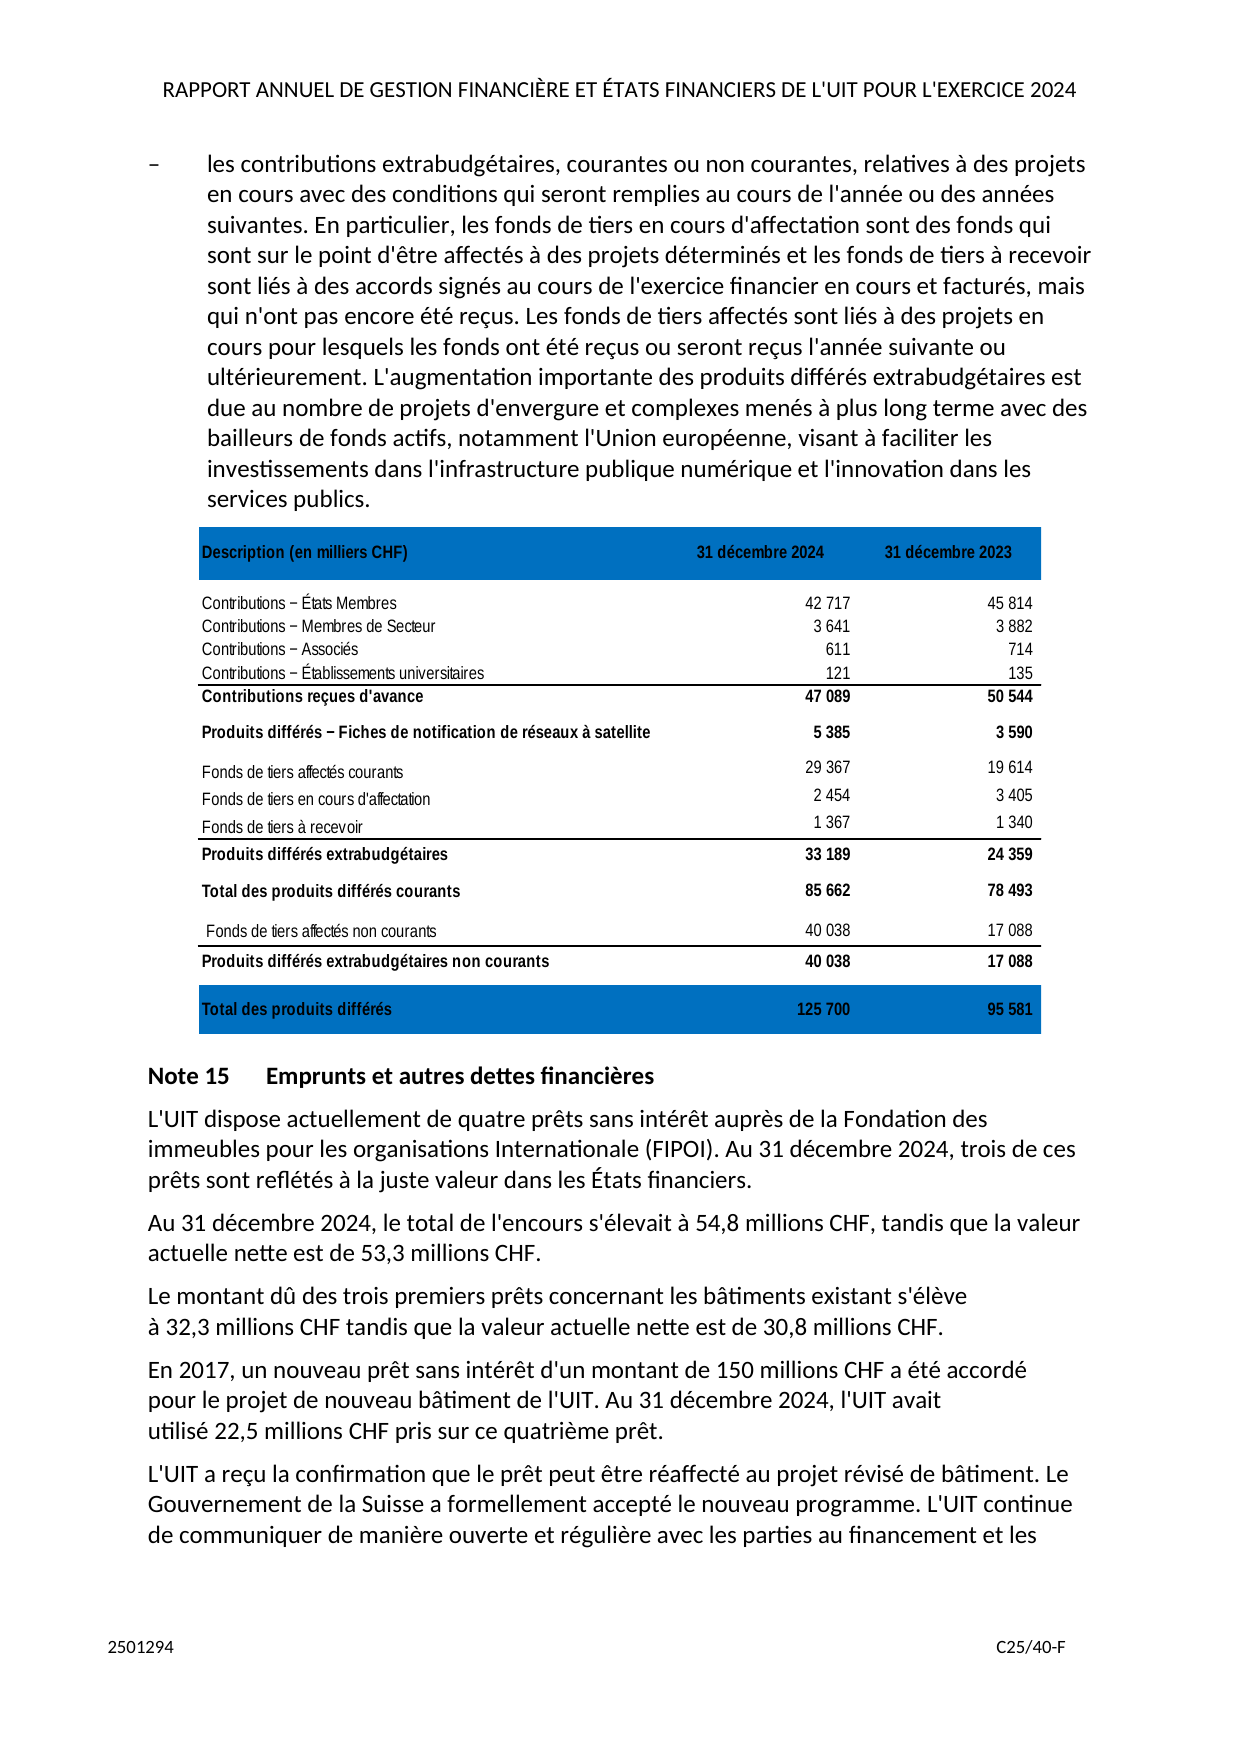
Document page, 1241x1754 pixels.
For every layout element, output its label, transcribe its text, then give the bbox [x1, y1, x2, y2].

subtitle Note 15 Emprunts et autres dettes financières [148, 1060, 1092, 1090]
text – les contributions extrabudgétaires, courantes ou non courantes, relatives à des projets en cours avec des conditions qui seront remplies au cours de l'année ou des années suivantes. En particulier, les fonds de tiers en cours d'affectation sont des fonds qui sont sur le point d'être affectés à des projets déterminés et les fonds de tiers à recevoir sont liés à des accords signés au cours de l'exercice financier en cours et facturés, mais qui n'ont pas encore été reçus. Les fonds de tiers affectés sont liés à des projets en cours pour lesquels les fonds ont été reçus ou seront reçus l'année suivante ou ultérieurement. L'augmentation importante des produits différés extrabudgétaires est due au nombre de projets d'envergure et complexes menés à plus long terme avec des bailleurs de fonds actifs, notamment l'Union européenne, visant à faciliter les investissements dans l'infrastructure publique numérique et l'innovation dans les services publics. [148, 148, 1092, 514]
text Le montant dû des trois premiers prêts concernant les bâtiments existant s'élève à 32,3 millions CHF tandis que la valeur actuelle nette est de 30,8 millions CHF. [148, 1280, 1092, 1341]
text L'UIT dispose actuellement de quatre prêts sans intérêt auprès de la Fondation des immeubles pour les organisations Internationale (FIPOI). Au 31 décembre 2024, trois de ces prêts sont reflétés à la juste valeur dans les États financiers. [148, 1103, 1092, 1194]
text Au 31 décembre 2024, le total de l'encours s'élevait à 54,8 millions CHF, tandis que la valeur actuelle nette est de 53,3 millions CHF. [148, 1207, 1092, 1268]
text L'UIT a reçu la confirmation que le prêt peut être réaffecté au projet révisé de bâtiment. Le Gouvernement de la Suisse a formellement accepté le nouveau programme. L'UIT continue de communiquer de manière ouverte et régulière avec les parties au financement et les [148, 1458, 1092, 1549]
text En 2017, un nouveau prêt sans intérêt d'un montant de 150 millions CHF a été accordé pour le projet de nouveau bâtiment de l'UIT. Au 31 décembre 2024, l'UIT avait utilisé 22,5 millions CHF pris sur ce quatrième prêt. [148, 1354, 1092, 1446]
